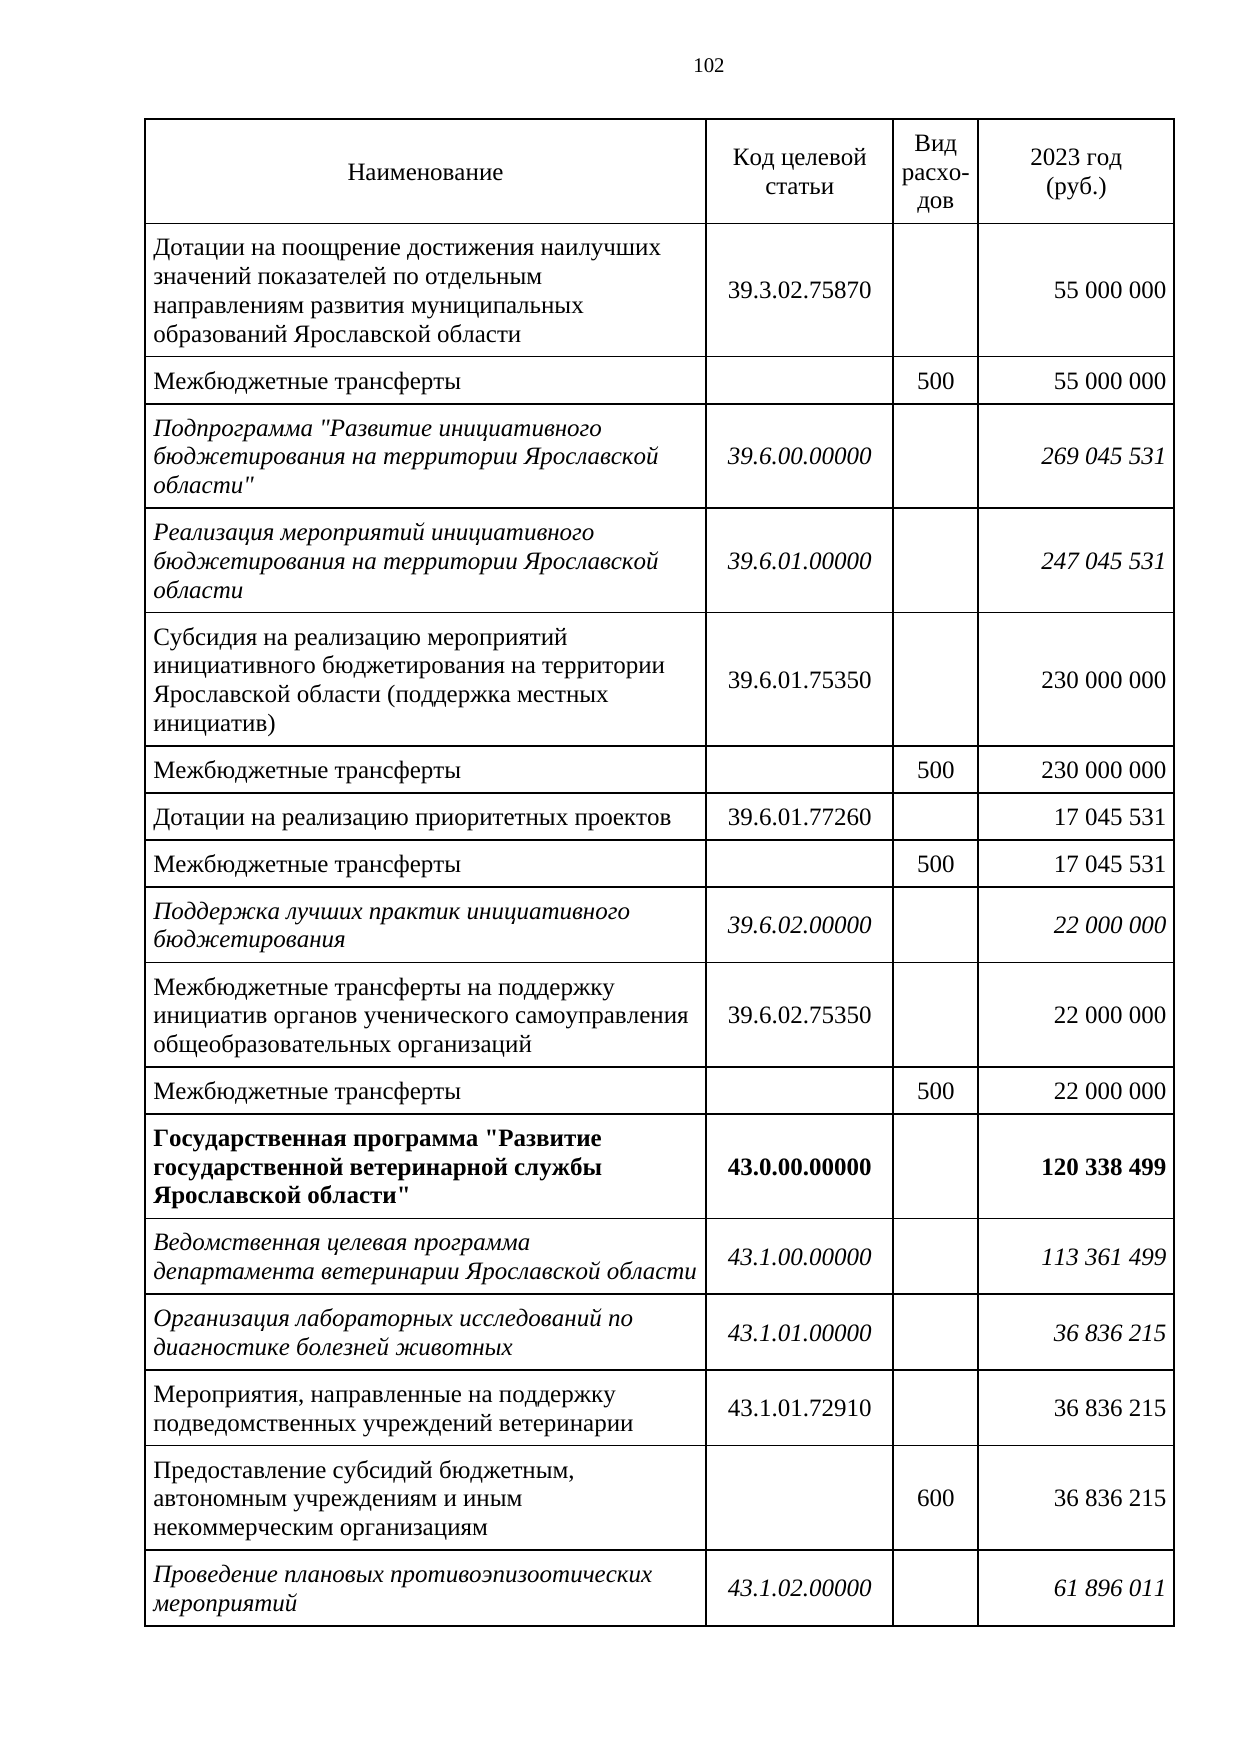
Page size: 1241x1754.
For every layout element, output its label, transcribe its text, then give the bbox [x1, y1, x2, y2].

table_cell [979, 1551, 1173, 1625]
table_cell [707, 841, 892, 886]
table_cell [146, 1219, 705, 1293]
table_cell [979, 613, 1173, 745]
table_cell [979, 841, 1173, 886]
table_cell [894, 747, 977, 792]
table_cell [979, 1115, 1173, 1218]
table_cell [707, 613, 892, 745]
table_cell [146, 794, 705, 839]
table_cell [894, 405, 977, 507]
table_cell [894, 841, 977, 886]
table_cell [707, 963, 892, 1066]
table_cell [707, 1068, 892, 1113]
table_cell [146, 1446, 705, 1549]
table_header Код целевой статьи [707, 120, 892, 223]
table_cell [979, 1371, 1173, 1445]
table_header Вид расхо-дов [894, 120, 977, 223]
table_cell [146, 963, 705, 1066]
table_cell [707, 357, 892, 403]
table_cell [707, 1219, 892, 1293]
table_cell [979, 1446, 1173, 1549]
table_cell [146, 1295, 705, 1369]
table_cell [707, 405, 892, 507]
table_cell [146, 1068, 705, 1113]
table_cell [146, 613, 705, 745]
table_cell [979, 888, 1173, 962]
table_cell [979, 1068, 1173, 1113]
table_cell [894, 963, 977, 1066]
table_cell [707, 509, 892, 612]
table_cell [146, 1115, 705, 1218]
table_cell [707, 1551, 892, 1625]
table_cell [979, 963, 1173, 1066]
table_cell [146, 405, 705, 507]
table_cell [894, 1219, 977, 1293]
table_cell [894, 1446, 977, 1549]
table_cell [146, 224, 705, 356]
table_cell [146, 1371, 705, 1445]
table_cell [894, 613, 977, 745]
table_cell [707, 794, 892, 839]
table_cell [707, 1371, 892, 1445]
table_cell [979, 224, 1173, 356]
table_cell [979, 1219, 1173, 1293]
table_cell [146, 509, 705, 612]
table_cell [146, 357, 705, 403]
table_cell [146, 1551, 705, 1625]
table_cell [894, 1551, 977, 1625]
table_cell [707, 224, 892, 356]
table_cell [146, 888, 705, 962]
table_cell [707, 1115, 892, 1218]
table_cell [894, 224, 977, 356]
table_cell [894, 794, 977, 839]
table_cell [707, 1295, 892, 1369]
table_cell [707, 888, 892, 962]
table_header Наименование [146, 120, 705, 223]
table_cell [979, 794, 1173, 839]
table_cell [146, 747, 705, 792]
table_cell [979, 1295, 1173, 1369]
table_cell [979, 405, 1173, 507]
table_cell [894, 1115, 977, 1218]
table_header 2023 год (руб.) [979, 120, 1173, 223]
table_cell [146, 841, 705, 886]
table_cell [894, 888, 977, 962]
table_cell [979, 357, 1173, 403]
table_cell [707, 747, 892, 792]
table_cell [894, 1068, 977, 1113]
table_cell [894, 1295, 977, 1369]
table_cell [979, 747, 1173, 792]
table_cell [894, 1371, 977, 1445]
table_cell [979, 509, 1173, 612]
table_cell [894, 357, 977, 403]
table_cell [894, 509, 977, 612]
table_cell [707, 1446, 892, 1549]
